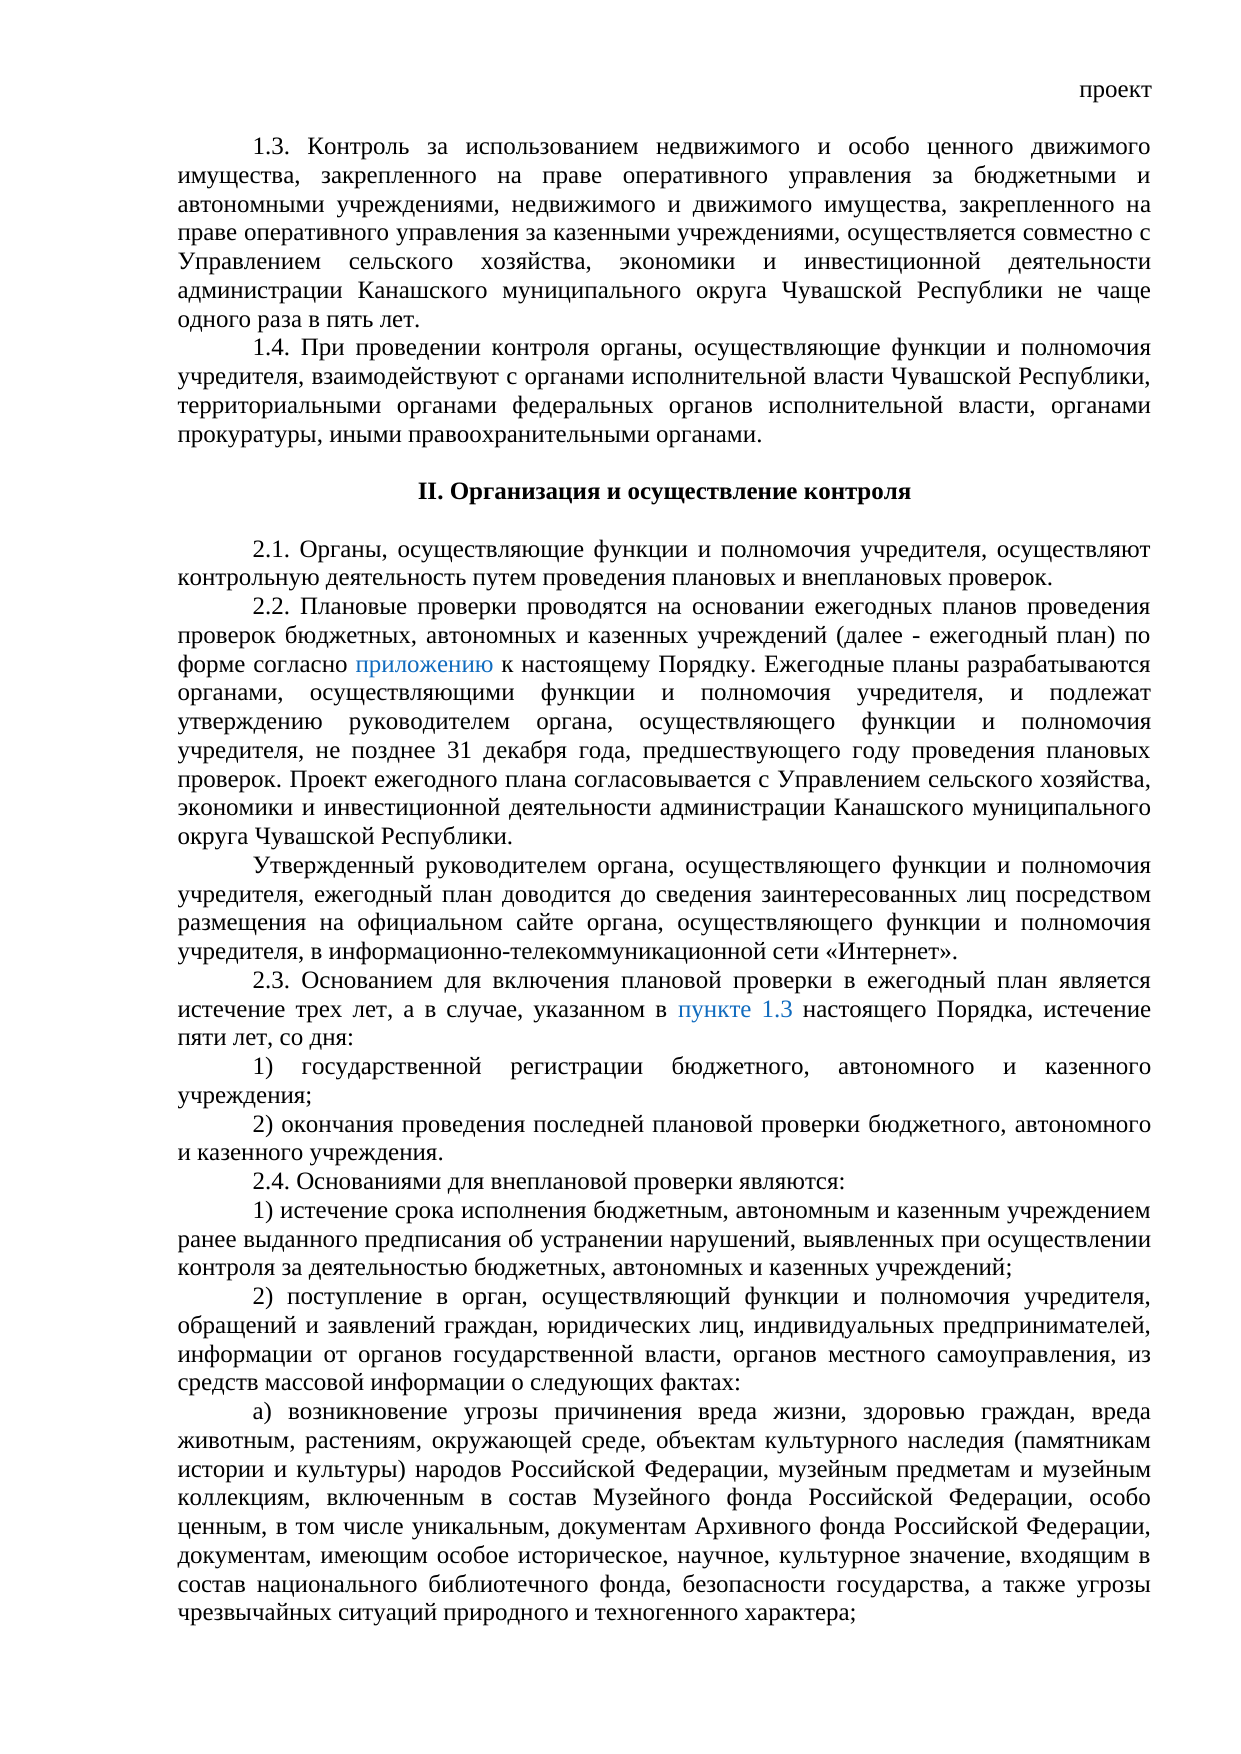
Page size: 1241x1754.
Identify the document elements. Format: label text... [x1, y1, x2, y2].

text 2.2. Плановые проверки проводятся на основании ежегодных планов проведения проверок бюджетных, автономных и казенных учреждений (далее - ежегодный план) по форме согласно приложению к настоящему Порядку. Ежегодные планы разрабатываются органами, осуществляющими функции и полномочия учредителя, и подлежат утверждению руководителем органа, осуществляющего функции и полномочия учредителя, не позднее 31 декабря года, предшествующего году проведения плановых проверок. Проект ежегодного плана согласовывается с Управлением сельского хозяйства, экономики и инвестиционной деятельности администрации Канашского муниципального округа Чувашской Республики. [177, 591, 1152, 850]
text 2) окончания проведения последней плановой проверки бюджетного, автономного и казенного учреждения. [177, 1109, 1152, 1166]
text 1.3. Контроль за использованием недвижимого и особо ценного движимого имущества, закрепленного на праве оперативного управления за бюджетными и автономными учреждениями, недвижимого и движимого имущества, закрепленного на праве оперативного управления за казенными учреждениями, осуществляется совместно с Управлением сельского хозяйства, экономики и инвестиционной деятельности администрации Канашского муниципального округа Чувашской Республики не чаще одного раза в пять лет. [177, 131, 1152, 332]
text 1.4. При проведении контроля органы, осуществляющие функции и полномочия учредителя, взаимодействуют с органами исполнительной власти Чувашской Республики, территориальными органами федеральных органов исполнительной власти, органами прокуратуры, иными правоохранительными органами. [177, 332, 1152, 447]
text II. Организация и осуществление контроля [177, 476, 1152, 505]
text 2.3. Основанием для включения плановой проверки в ежегодный план является истечение трех лет, а в случае, указанном в пункте 1.3 настоящего Порядка, истечение пяти лет, со дня: [177, 965, 1152, 1051]
text Утвержденный руководителем органа, осуществляющего функции и полномочия учредителя, ежегодный план доводится до сведения заинтересованных лиц посредством размещения на официальном сайте органа, осуществляющего функции и полномочия учредителя, в информационно-телекоммуникационной сети «Интернет». [177, 850, 1152, 965]
text 2) поступление в орган, осуществляющий функции и полномочия учредителя, обращений и заявлений граждан, юридических лиц, индивидуальных предпринимателей, информации от органов государственной власти, органов местного самоуправления, из средств массовой информации о следующих фактах: [177, 1281, 1152, 1396]
text 1) государственной регистрации бюджетного, автономного и казенного учреждения; [177, 1051, 1152, 1109]
text 2.1. Органы, осуществляющие функции и полномочия учредителя, осуществляют контрольную деятельность путем проведения плановых и внеплановых проверок. [177, 534, 1152, 591]
text а) возникновение угрозы причинения вреда жизни, здоровью граждан, вреда животным, растениям, окружающей среде, объектам культурного наследия (памятникам истории и культуры) народов Российской Федерации, музейным предметам и музейным коллекциям, включенным в состав Музейного фонда Российской Федерации, особо ценным, в том числе уникальным, документам Архивного фонда Российской Федерации, документам, имеющим особое историческое, научное, культурное значение, входящим в состав национального библиотечного фонда, безопасности государства, а также угрозы чрезвычайных ситуаций природного и техногенного характера; [177, 1396, 1152, 1626]
text 1) истечение срока исполнения бюджетным, автономным и казенным учреждением ранее выданного предписания об устранении нарушений, выявленных при осуществлении контроля за деятельностью бюджетных, автономных и казенных учреждений; [177, 1195, 1152, 1281]
text 2.4. Основаниями для внеплановой проверки являются: [177, 1166, 1152, 1195]
